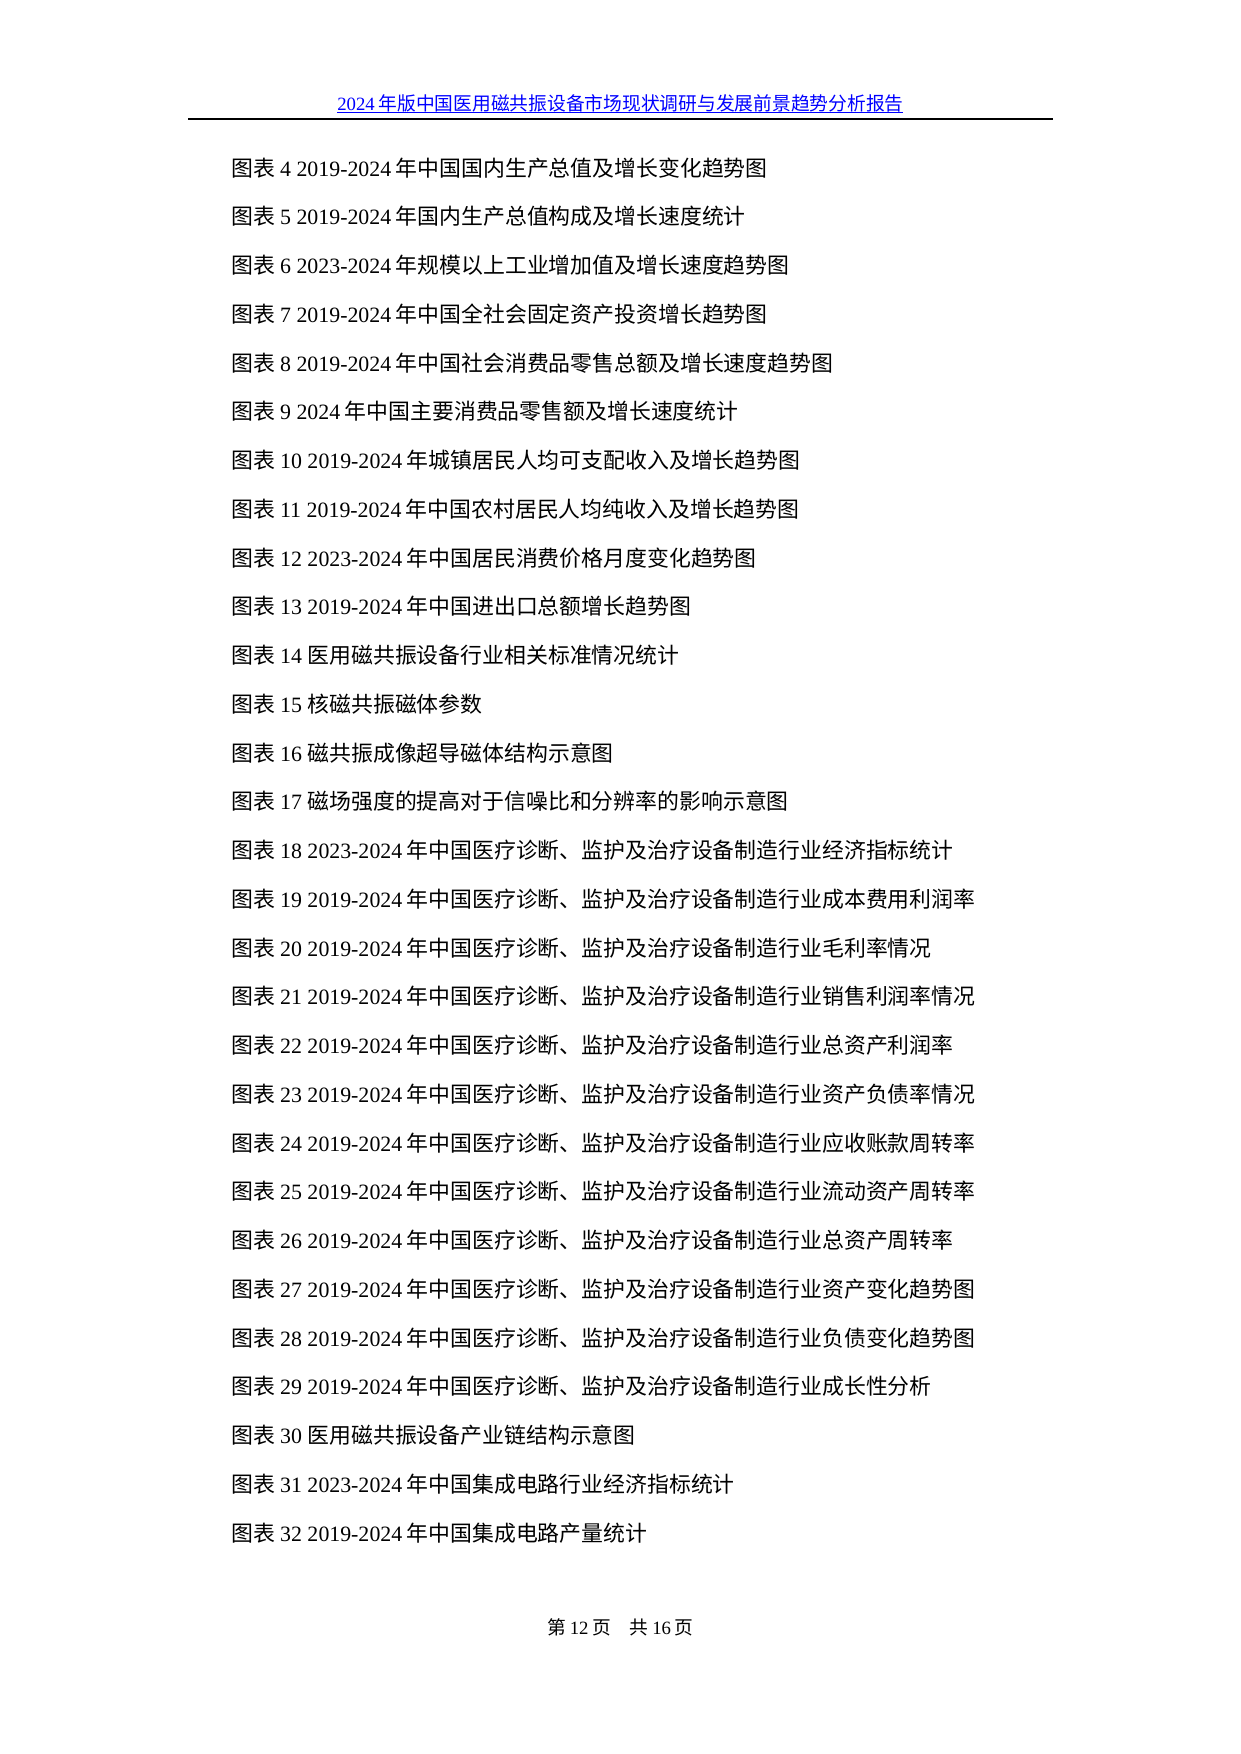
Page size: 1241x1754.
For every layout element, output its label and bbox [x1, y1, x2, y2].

text [187, 150, 1053, 1548]
